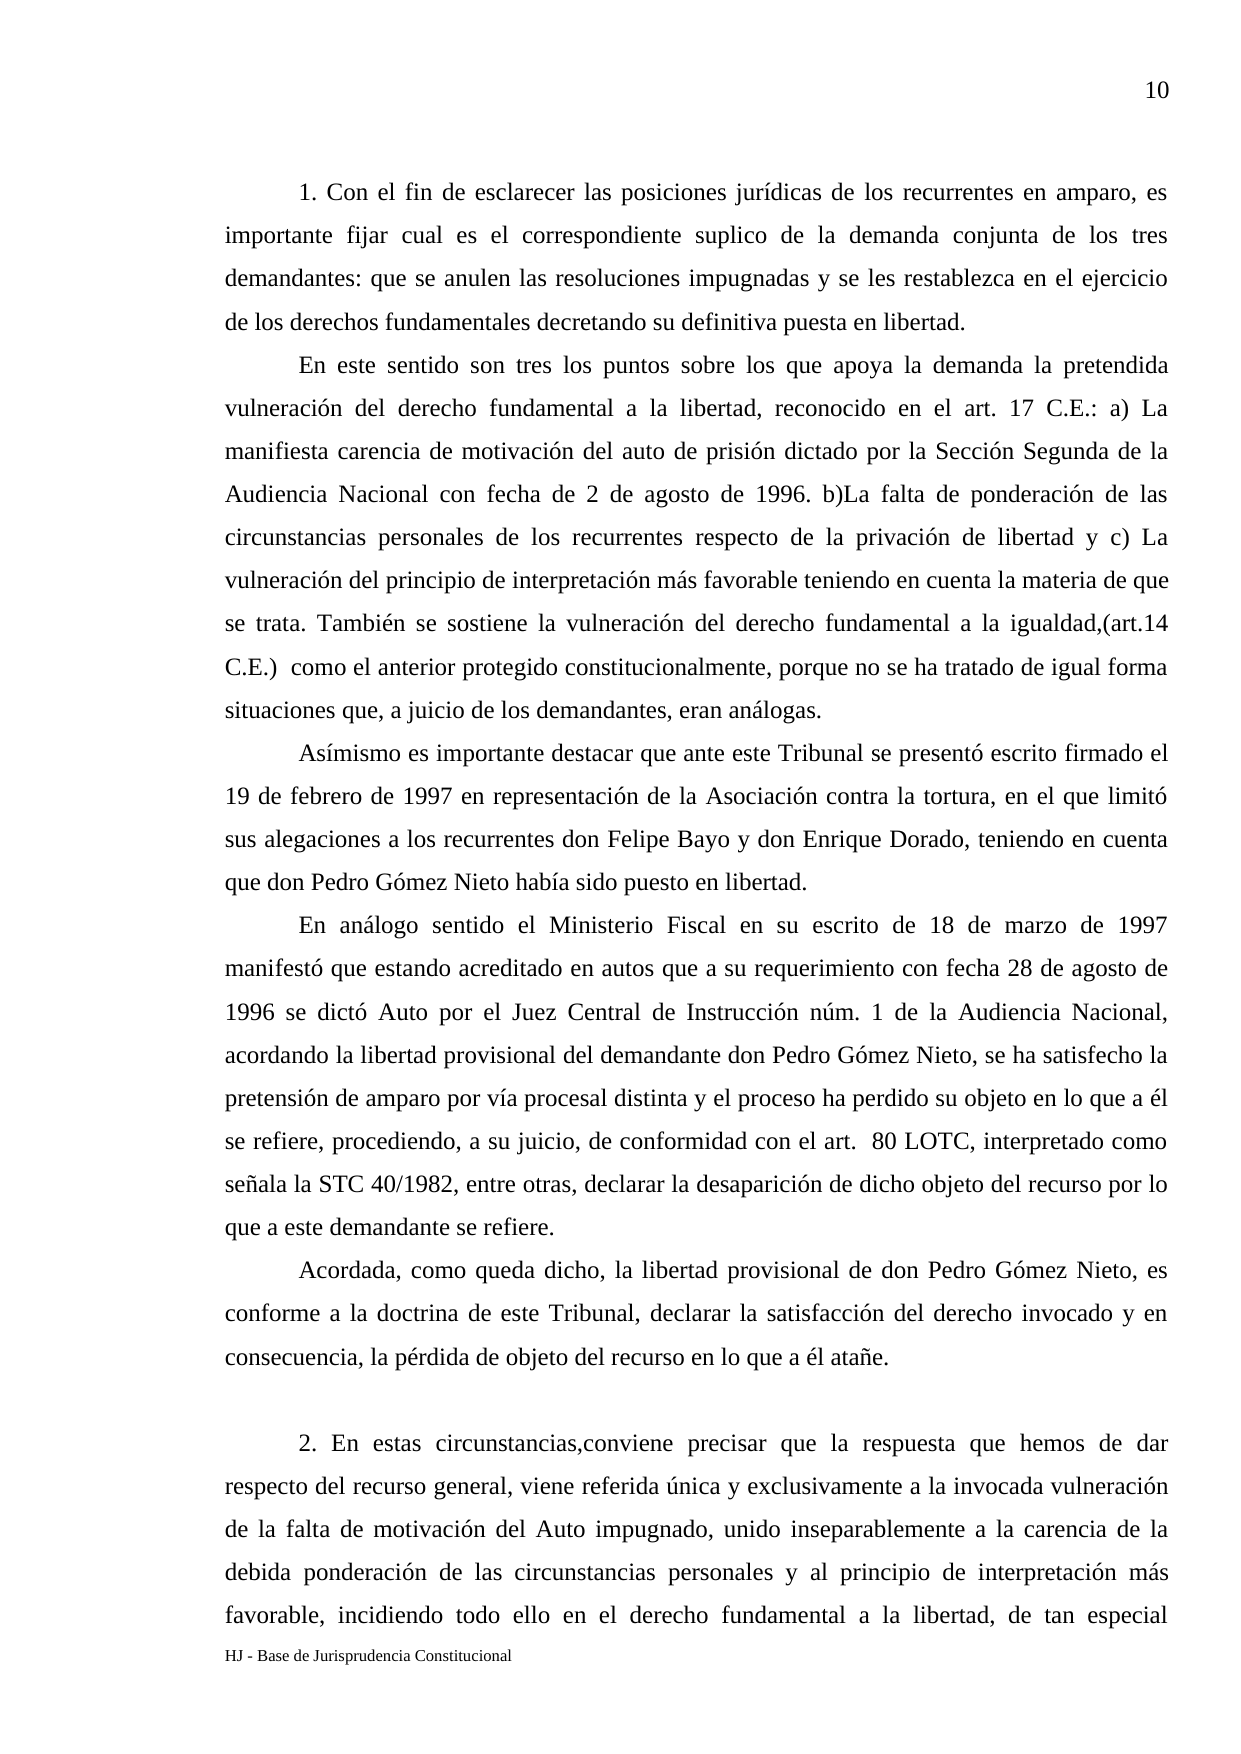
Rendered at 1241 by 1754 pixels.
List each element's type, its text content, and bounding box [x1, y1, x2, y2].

text En este sentido son tres los puntos sobre los que apoya la demanda la pretendida vulneración del derecho fundamental a la libertad, reconocido en el art. 17 C.E.: a) La manifiesta carencia de motivación del auto de prisión dictado por la Sección Segunda de la Audiencia Nacional con fecha de 2 de agosto de 1996. b)La falta de ponderación de las circunstancias personales de los recurrentes respecto de la privación de libertad y c) La vulneración del principio de interpretación más favorable teniendo en cuenta la materia de que se trata. También se sostiene la vulneración del derecho fundamental a la igualdad,(art.14 C.E.) como el anterior protegido constitucionalmente, porque no se ha tratado de igual forma situaciones que, a juicio de los demandantes, eran análogas. [224, 350, 1169, 723]
text Acordada, como queda dicho, la libertad provisional de don Pedro Gómez Nieto, es conforme a la doctrina de este Tribunal, declarar la satisfacción del derecho invocado y en consecuencia, la pérdida de objeto del recurso en lo que a él atañe. [224, 1255, 1169, 1370]
text Asímismo es importante destacar que ante este Tribunal se presentó escrito firmado el 19 de febrero de 1997 en representación de la Asociación contra la tortura, en el que limitó sus alegaciones a los recurrentes don Felipe Bayo y don Enrique Dorado, teniendo en cuenta que don Pedro Gómez Nieto había sido puesto en libertad. [224, 738, 1169, 896]
text En análogo sentido el Ministerio Fiscal en su escrito de 18 de marzo de 1997 manifestó que estando acreditado en autos que a su requerimiento con fecha 28 de agosto de 1996 se dictó Auto por el Juez Central de Instrucción núm. 1 de la Audiencia Nacional, acordando la libertad provisional del demandante don Pedro Gómez Nieto, se ha satisfecho la pretensión de amparo por vía procesal distinta y el proceso ha perdido su objeto en lo que a él se refiere, procediendo, a su juicio, de conformidad con el art. 80 LOTC, interpretado como señala la STC 40/1982, entre otras, declarar la desaparición de dicho objeto del recurso por lo que a este demandante se refiere. [224, 910, 1169, 1241]
text 1. Con el fin de esclarecer las posiciones jurídicas de los recurrentes en amparo, es importante fijar cual es el correspondiente suplico de la demanda conjunta de los tres demandantes: que se anulen las resoluciones impugnadas y se les restablezca en el ejercicio de los derechos fundamentales decretando su definitiva puesta en libertad. [224, 177, 1169, 335]
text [224, 1428, 1169, 1629]
